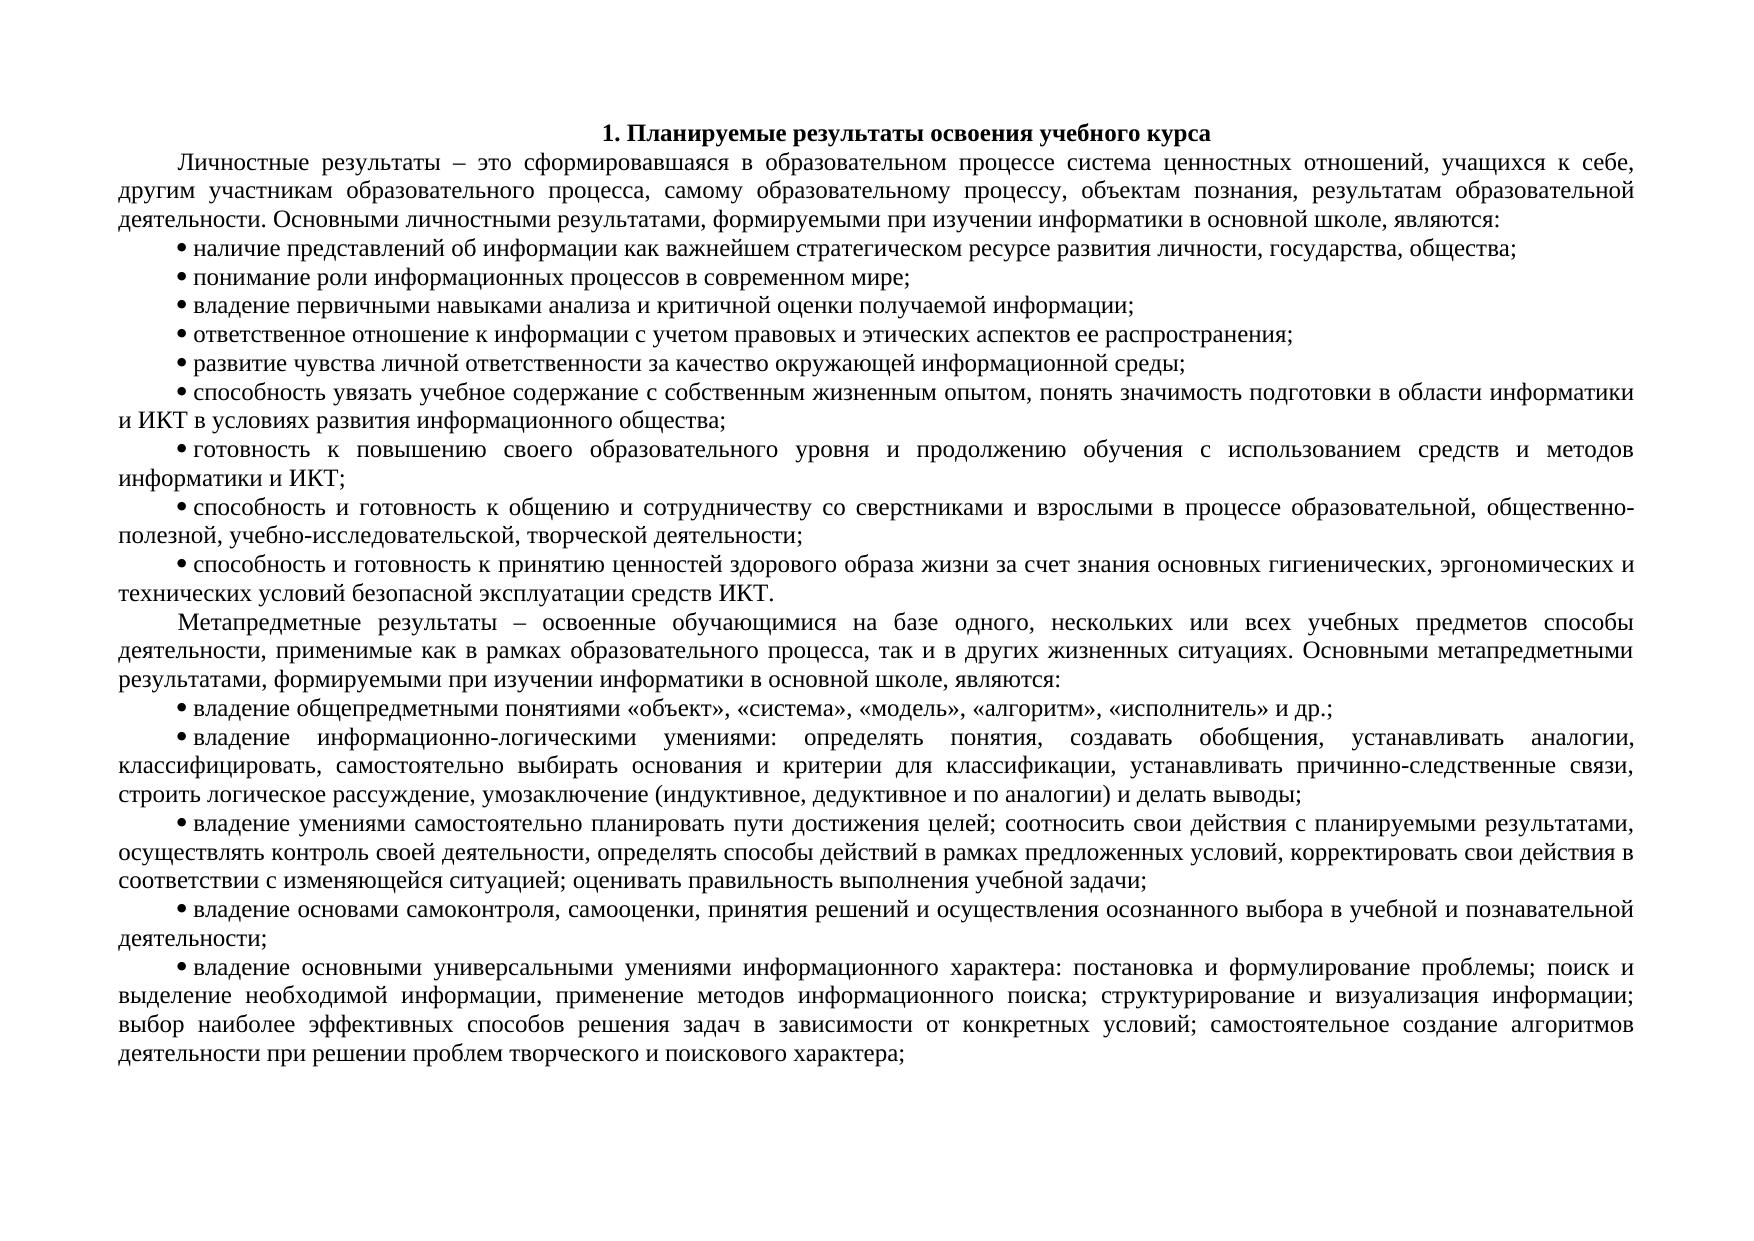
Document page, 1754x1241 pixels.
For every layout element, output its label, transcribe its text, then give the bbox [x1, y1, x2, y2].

list владение первичными навыками анализа и критичной оценки получаемой информации; [118, 291, 1636, 319]
list владение умениями самостоятельно планировать пути достижения целей; соотносить свои действия с планируемыми результатами, осуществлять контроль своей деятельности, определять способы действий в рамках предложенных условий, корректировать свои действия в соответствии с изменяющейся ситуацией; оценивать правильность выполнения учебной задачи; [118, 808, 1636, 894]
list понимание роли информационных процессов в современном мире; [118, 262, 1636, 291]
text Метапредметные результаты – освоенные обучающимися на базе одного, нескольких или всех учебных предметов способы деятельности, применимые как в рамках образовательного процесса, так и в других жизненных ситуациях. Основными метапредметными результатами, формируемыми при изучении информатики в основной школе, являются: [118, 607, 1636, 693]
list способность и готовность к общению и сотрудничеству со сверстниками и взрослыми в процессе образовательной, общественно-полезной, учебно-исследовательской, творческой деятельности; [118, 492, 1636, 549]
text Личностные результаты – это сформировавшаяся в образовательном процессе система ценностных отношений, учащихся к себе, другим участникам образовательного процесса, самому образовательному процессу, объектам познания, результатам образовательной деятельности. Основными личностными результатами, формируемыми при изучении информатики в основной школе, являются: [118, 147, 1636, 233]
list владение основами самоконтроля, самооценки, принятия решений и осуществления осознанного выбора в учебной и познавательной деятельности; [118, 894, 1636, 952]
list развитие чувства личной ответственности за качество окружающей информационной среды; [118, 348, 1636, 377]
list наличие представлений об информации как важнейшем стратегическом ресурсе развития личности, государства, общества; [118, 233, 1636, 262]
list ответственное отношение к информации с учетом правовых и этических аспектов ее распространения; [118, 319, 1636, 348]
list способность увязать учебное содержание с собственным жизненным опытом, понять значимость подготовки в области информатики и ИКТ в условиях развития информационного общества; [118, 377, 1636, 434]
list владение общепредметными понятиями «объект», «система», «модель», «алгоритм», «исполнитель» и др.; [118, 693, 1636, 722]
list готовность к повышению своего образовательного уровня и продолжению обучения с использованием средств и методов информатики и ИКТ; [118, 434, 1636, 492]
list владение основными универсальными умениями информационного характера: постановка и формулирование проблемы; поиск и выделение необходимой информации, применение методов информационного поиска; структурирование и визуализация информации; выбор наиболее эффективных способов решения задач в зависимости от конкретных условий; самостоятельное создание алгоритмов деятельности при решении проблем творческого и поискового характера; [118, 952, 1636, 1067]
list способность и готовность к принятию ценностей здорового образа жизни за счет знания основных гигиенических, эргономических и технических условий безопасной эксплуатации средств ИКТ. [118, 549, 1636, 607]
text 1. Планируемые результаты освоения учебного курса [118, 118, 1636, 147]
list владение информационно-логическими умениями: определять понятия, создавать обобщения, устанавливать аналогии, классифицировать, самостоятельно выбирать основания и критерии для классификации, устанавливать причинно-следственные связи, строить логическое рассуждение, умозаключение (индуктивное, дедуктивное и по аналогии) и делать выводы; [118, 722, 1636, 808]
